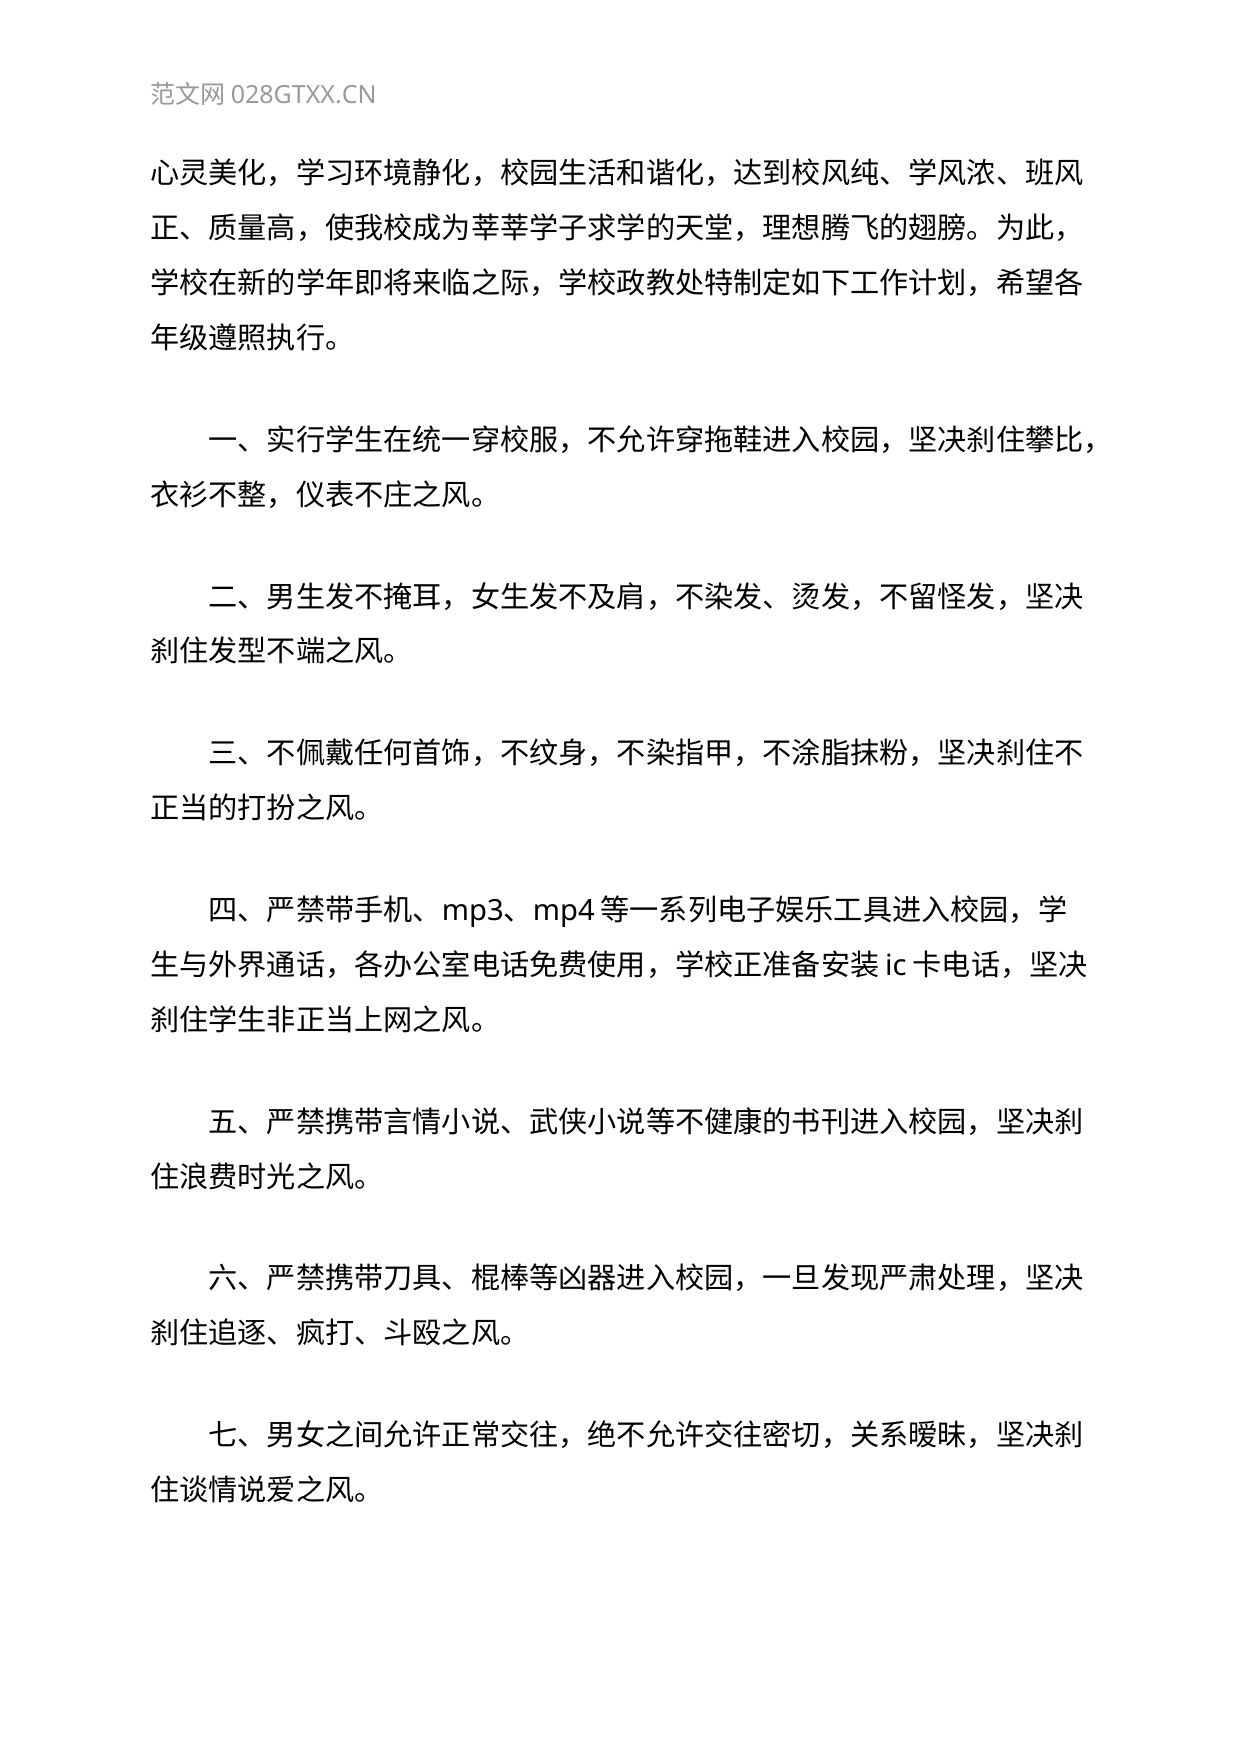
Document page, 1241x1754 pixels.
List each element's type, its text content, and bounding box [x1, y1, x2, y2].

text 五、严禁携带言情小说、武侠小说等不健康的书刊进入校园，坚决刹住浪费时光之风。 [150, 1098, 1090, 1195]
text 二、男生发不掩耳，女生发不及肩，不染发、烫发，不留怪发，坚决刹住发型不端之风。 [150, 573, 1090, 670]
text 四、严禁带手机、mp3、mp4等一系列电子娱乐工具进入校园，学生与外界通话，各办公室电话免费使用，学校正准备安装ic卡电话，坚决刹住学生非正当上网之风。 [150, 886, 1090, 1039]
text 一、实行学生在统一穿校服，不允许穿拖鞋进入校园，坚决刹住攀比，衣衫不整，仪表不庄之风。 [150, 416, 1090, 514]
text 七、男女之间允许正常交往，绝不允许交往密切，关系暧昧，坚决刹住谈情说爱之风。 [150, 1412, 1090, 1509]
text 三、不佩戴任何首饰，不纹身，不染指甲，不涂脂抹粉，坚决刹住不正当的打扮之风。 [150, 730, 1090, 827]
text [150, 150, 1090, 357]
text 六、严禁携带刀具、棍棒等凶器进入校园，一旦发现严肃处理，坚决刹住追逐、疯打、斗殴之风。 [150, 1255, 1090, 1352]
